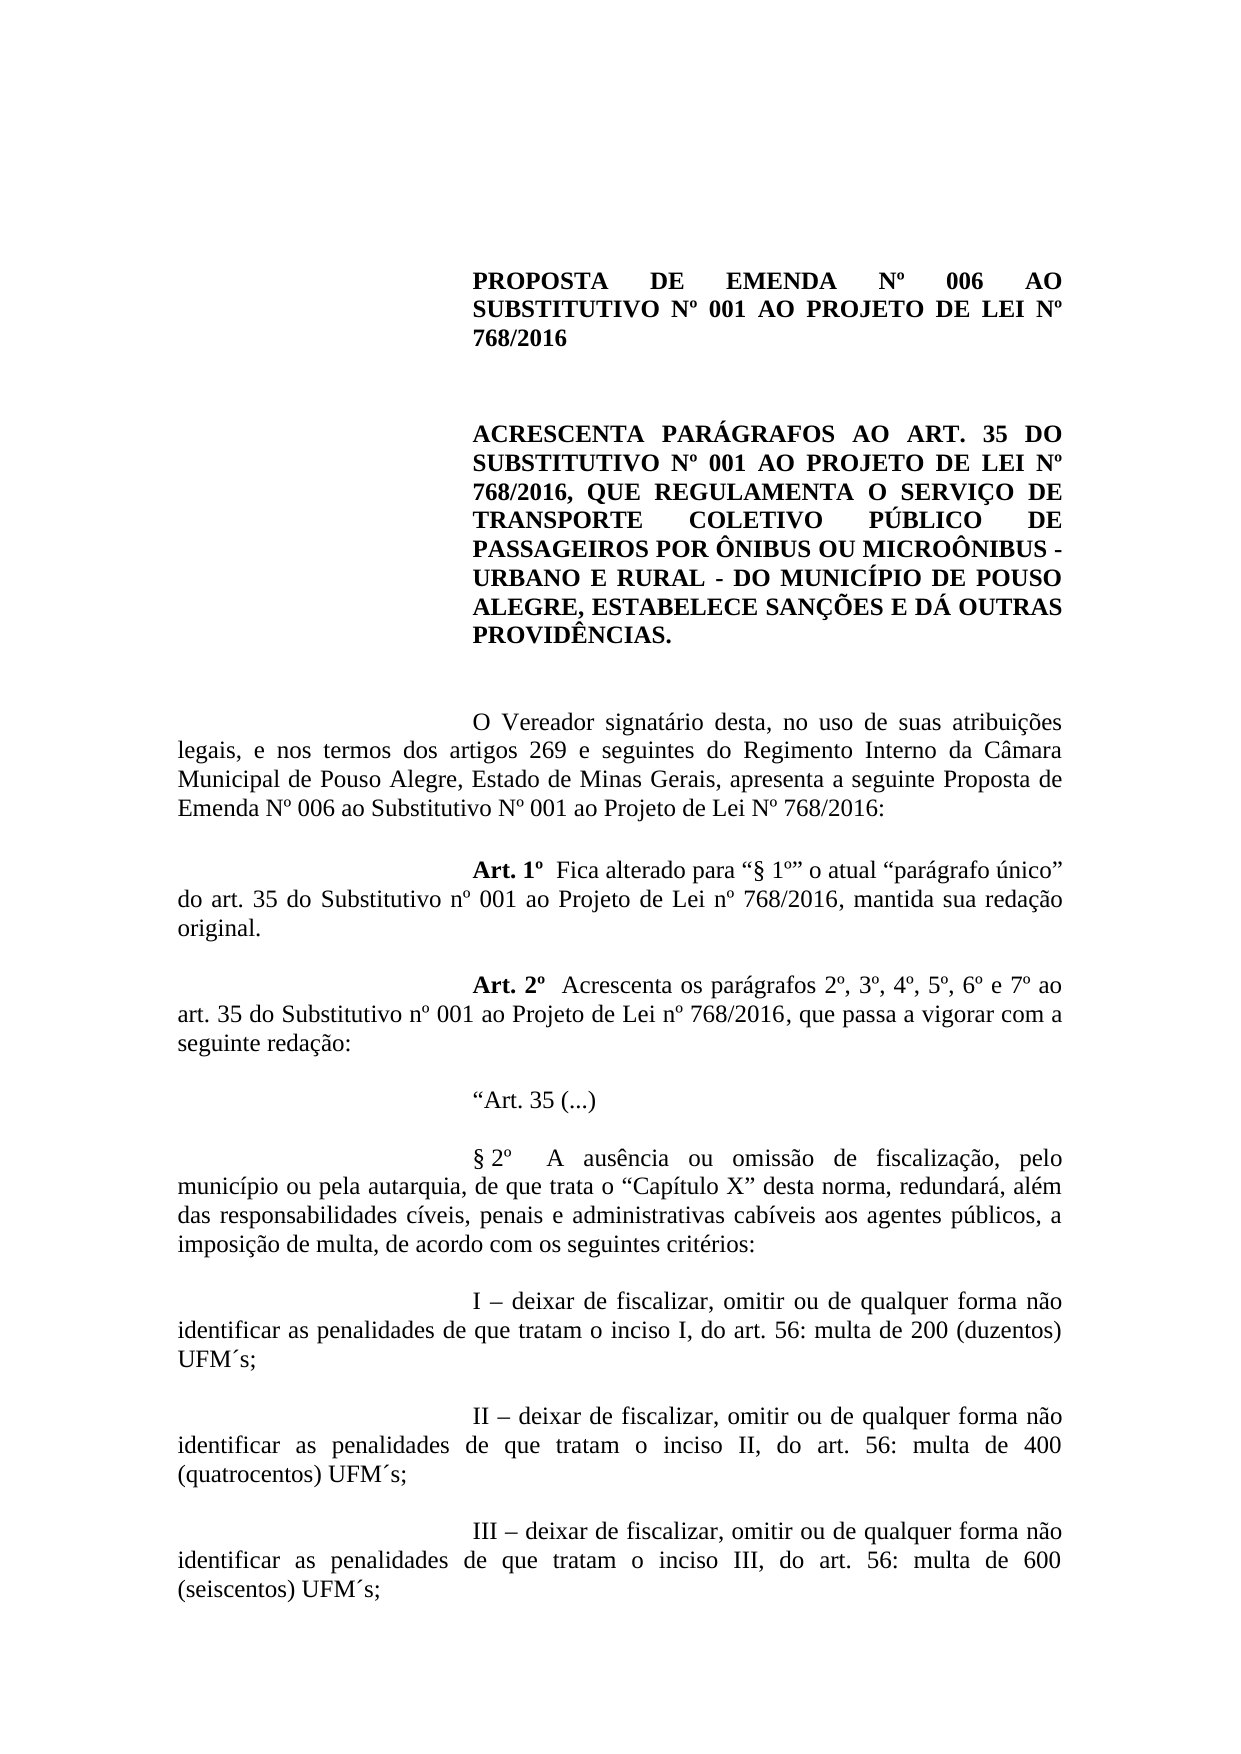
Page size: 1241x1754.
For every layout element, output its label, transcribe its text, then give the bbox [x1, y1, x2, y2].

text I – deixar de fiscalizar, omitir ou de qualquer forma não identificar as penalidades de que tratam o inciso I, do art. 56: multa de 200 (duzentos) UFM´s; [177, 1286, 1063, 1373]
text ACRESCENTA PARÁGRAFOS AO ART. 35 DO SUBSTITUTIVO Nº 001 AO PROJETO DE LEI Nº 768/2016, QUE REGULAMENTA O SERVIÇO DE TRANSPORTE COLETIVO PÚBLICO DE PASSAGEIROS POR ÔNIBUS OU MICROÔNIBUS - URBANO E RURAL - DO MUNICÍPIO DE POUSO ALEGRE, ESTABELECE SANÇÕES E DÁ OUTRAS PROVIDÊNCIAS. [472, 419, 1063, 649]
text III – deixar de fiscalizar, omitir ou de qualquer forma não identificar as penalidades de que tratam o inciso III, do art. 56: multa de 600 (seiscentos) UFM´s; [177, 1516, 1063, 1603]
text Art. 1º Fica alterado para “§ 1º” o atual “parágrafo único” do art. 35 do Substitutivo nº 001 ao Projeto de Lei nº 768/2016, mantida sua redação original. [177, 855, 1063, 941]
text O Vereador signatário desta, no uso de suas atribuições legais, e nos termos dos artigos 269 e seguintes do Regimento Interno da Câmara Municipal de Pouso Alegre, Estado de Minas Gerais, apresenta a seguinte Proposta de Emenda Nº 006 ao Substitutivo Nº 001 ao Projeto de Lei Nº 768/2016: [177, 707, 1063, 822]
text “Art. 35 (...) [177, 1085, 1063, 1114]
text II – deixar de fiscalizar, omitir ou de qualquer forma não identificar as penalidades de que tratam o inciso II, do art. 56: multa de 400 (quatrocentos) UFM´s; [177, 1401, 1063, 1488]
text PROPOSTA DE EMENDA Nº 006 AO SUBSTITUTIVO Nº 001 AO PROJETO DE LEI Nº 768/2016 [472, 266, 1063, 352]
text Art. 2º Acrescenta os parágrafos 2º, 3º, 4º, 5º, 6º e 7º ao art. 35 do Substitutivo nº 001 ao Projeto de Lei nº 768/2016, que passa a vigorar com a seguinte redação: [177, 970, 1063, 1056]
text § 2º A ausência ou omissão de fiscalização, pelo município ou pela autarquia, de que trata o “Capítulo X” desta norma, redundará, além das responsabilidades cíveis, penais e administrativas cabíveis aos agentes públicos, a imposição de multa, de acordo com os seguintes critérios: [177, 1143, 1063, 1258]
